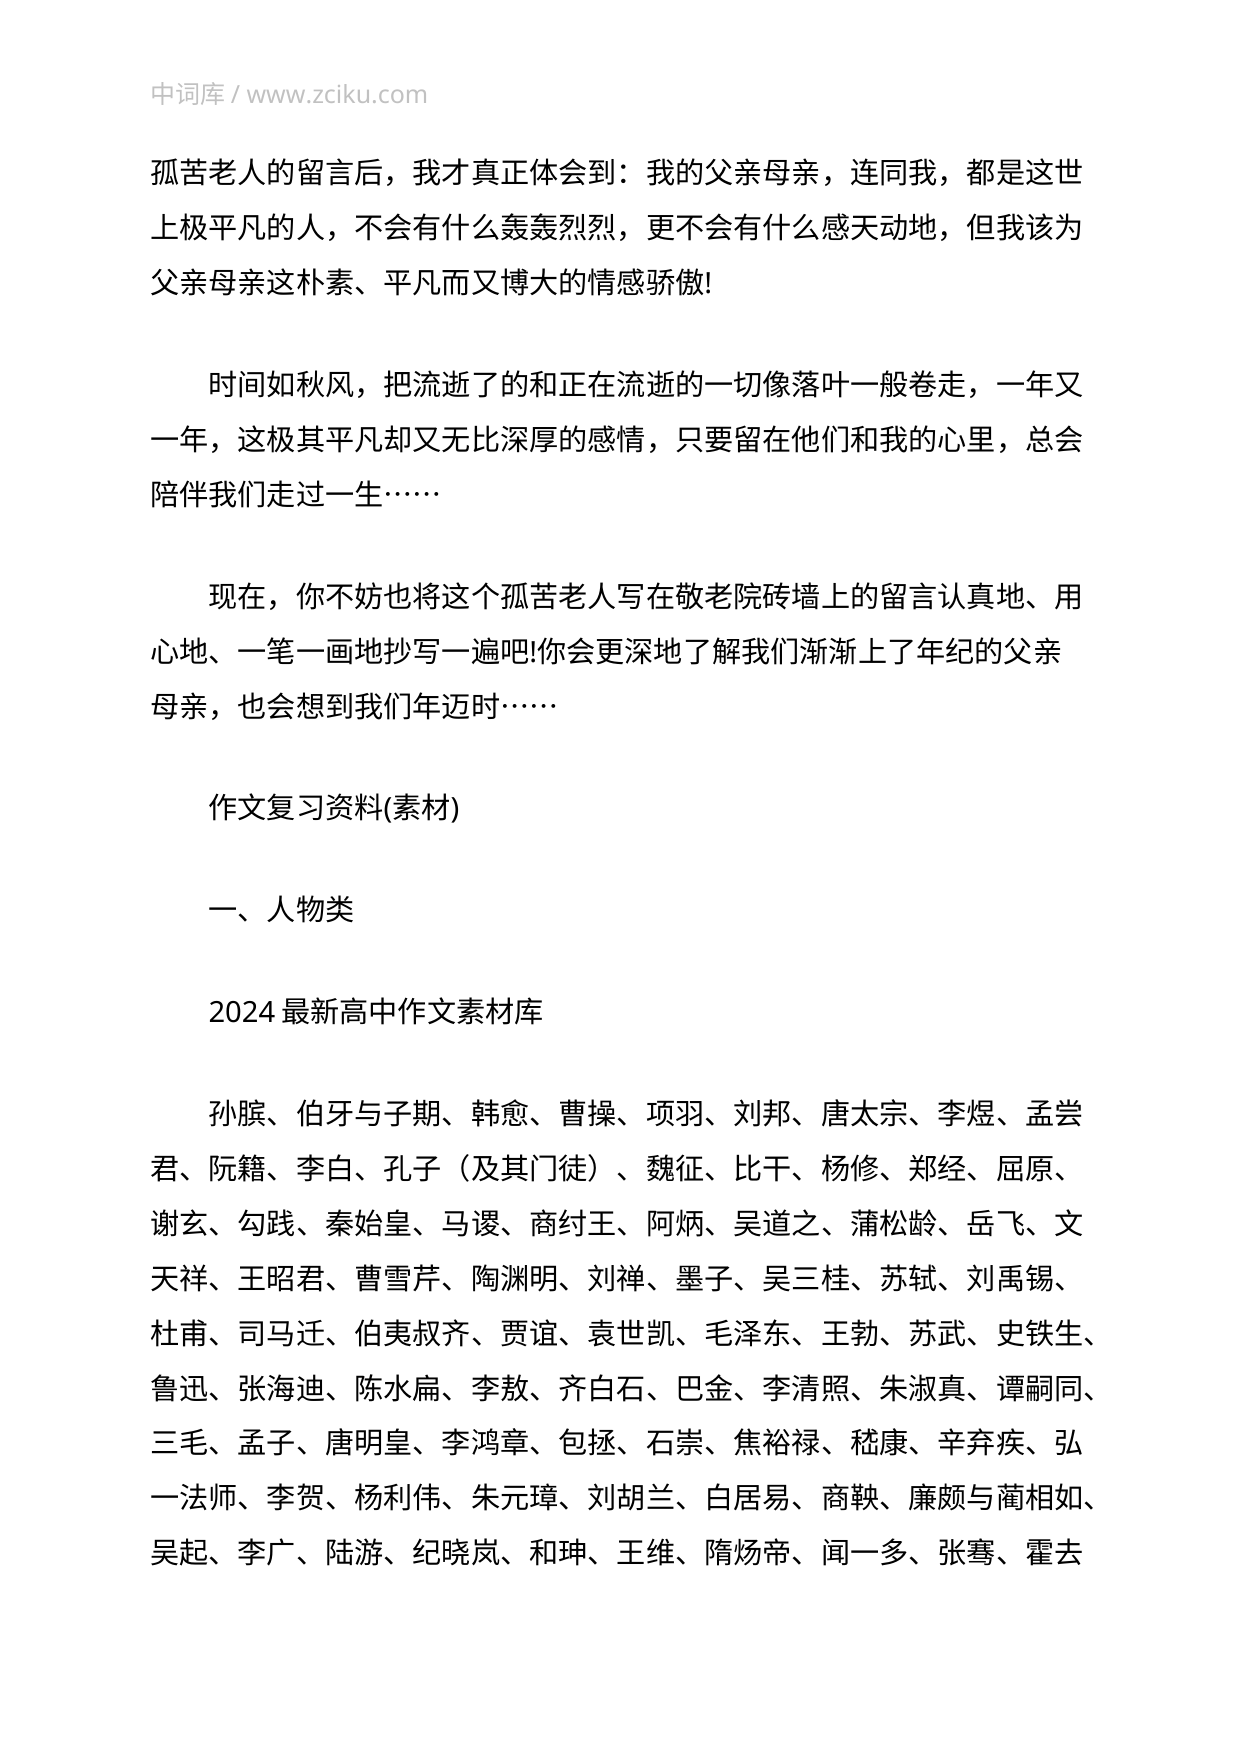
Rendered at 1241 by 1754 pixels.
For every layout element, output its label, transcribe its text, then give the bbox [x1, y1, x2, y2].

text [150, 150, 1090, 302]
text 作文复习资料(素材) [150, 785, 1090, 827]
text 一、人物类 [150, 887, 1090, 929]
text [150, 1091, 1090, 1572]
text 2024最新高中作文素材库 [150, 989, 1090, 1031]
text 时间如秋风，把流逝了的和正在流逝的一切像落叶一般卷走，一年又一年，这极其平凡却又无比深厚的感情，只要留在他们和我的心里，总会陪伴我们走过一生…… [150, 362, 1090, 514]
text 现在，你不妨也将这个孤苦老人写在敬老院砖墙上的留言认真地、用心地、一笔一画地抄写一遍吧!你会更深地了解我们渐渐上了年纪的父亲母亲，也会想到我们年迈时…… [150, 573, 1090, 726]
